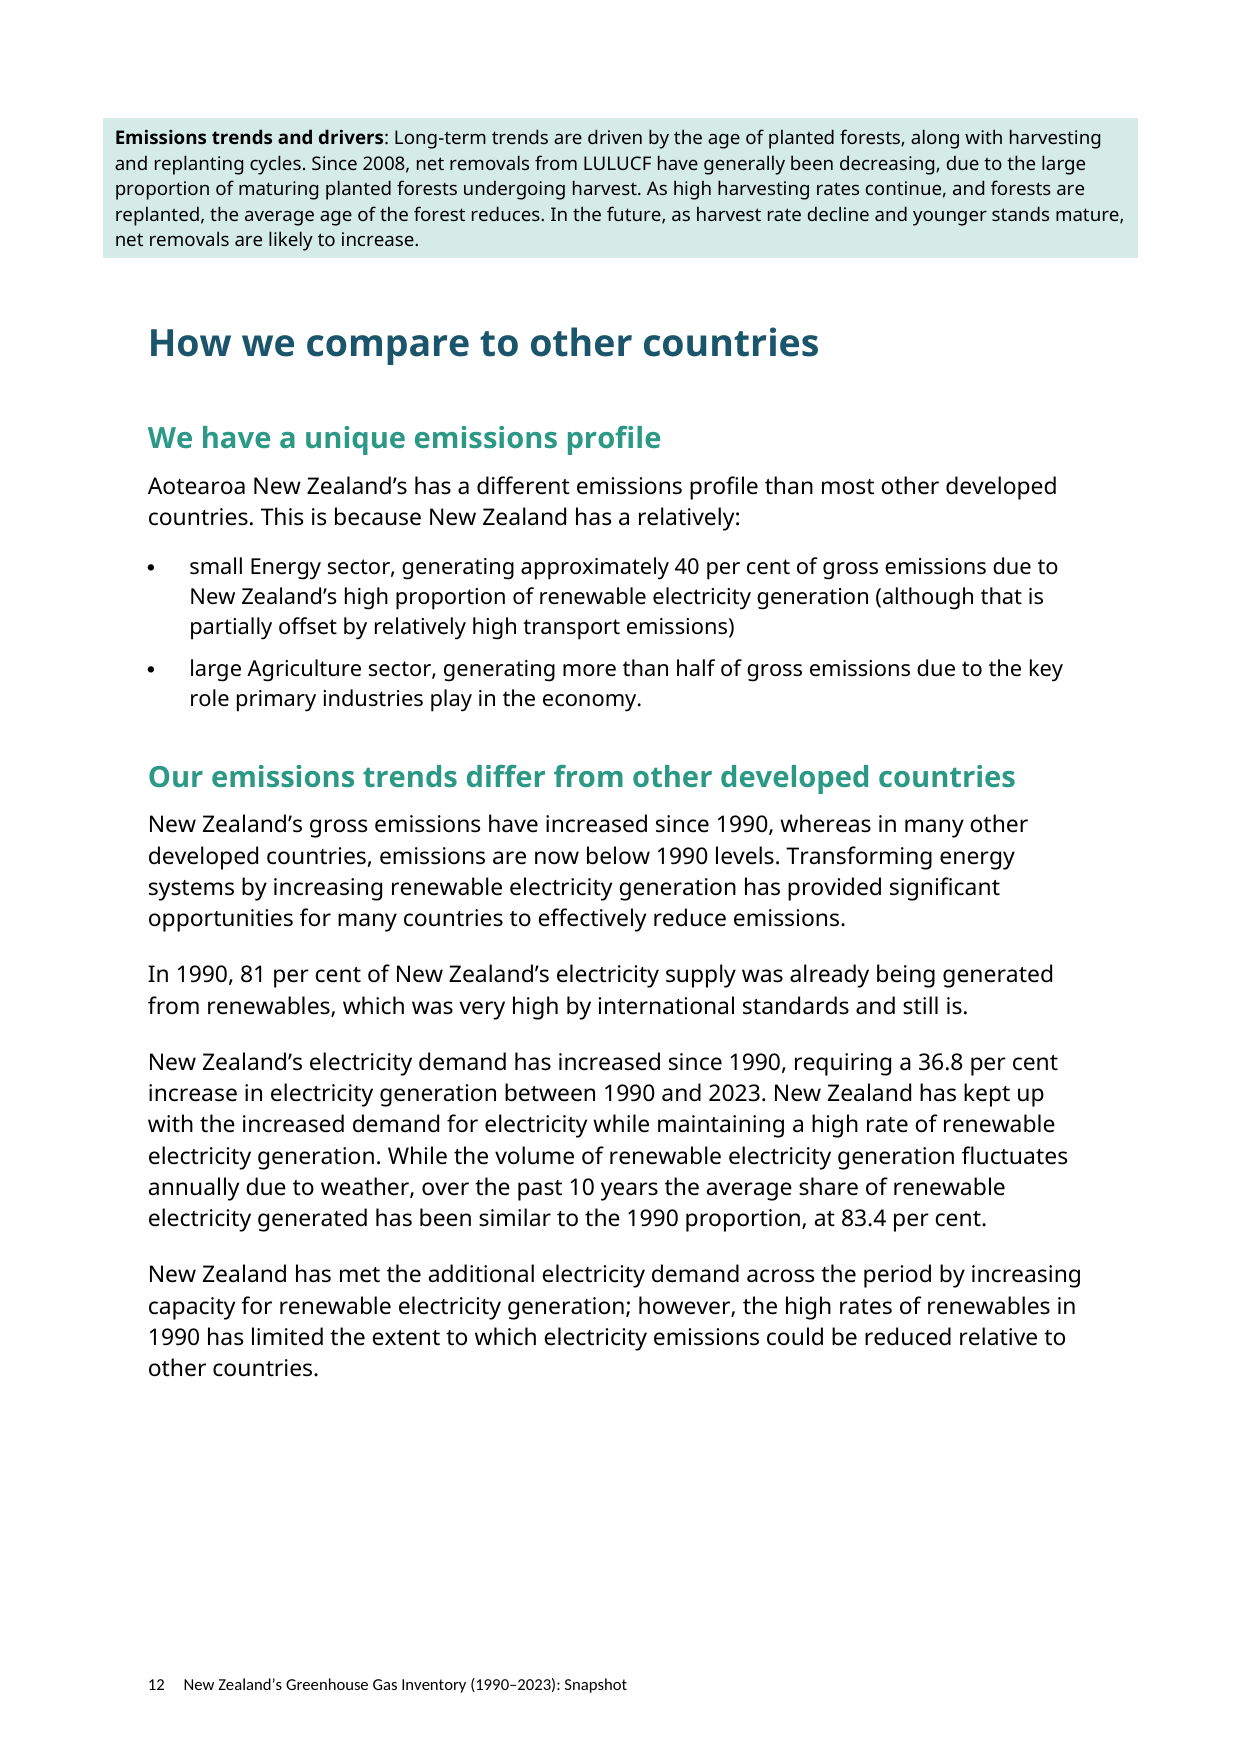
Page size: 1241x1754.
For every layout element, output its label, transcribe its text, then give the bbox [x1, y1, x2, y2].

text New Zealand’s gross emissions have increased since 1990, whereas in many other developed countries, emissions are now below 1990 levels. Transforming energy systems by increasing renewable electricity generation has provided significant opportunities for many countries to effectively reduce emissions. [148, 808, 1092, 933]
subtitle Our emissions trends differ from other developed countries [148, 756, 1092, 796]
subtitle We have a unique emissions profile [148, 418, 1092, 457]
text small Energy sector, generating approximately 40 per cent of gross emissions due to New Zealand’s high proportion of renewable electricity generation (although that is partially offset by relatively high transport emissions) [148, 551, 1092, 640]
subtitle How we compare to other countries [148, 317, 1092, 368]
text Aotearoa New Zealand’s has a different emissions profile than most other developed countries. This is because New Zealand has a relatively: [148, 470, 1092, 532]
text New Zealand has met the additional electricity demand across the period by increasing capacity for renewable electricity generation; however, the high rates of renewables in 1990 has limited the extent to which electricity emissions could be reduced relative to other countries. [148, 1258, 1092, 1383]
text large Agriculture sector, generating more than half of gross emissions due to the key role primary industries play in the economy. [148, 653, 1092, 712]
text In 1990, 81 per cent of New Zealand’s electricity supply was already being generated from renewables, which was very high by international standards and still is. [148, 958, 1092, 1021]
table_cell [103, 118, 1138, 258]
text New Zealand’s electricity demand has increased since 1990, requiring a 36.8 per cent increase in electricity generation between 1990 and 2023. New Zealand has kept up with the increased demand for electricity while maintaining a high rate of renewable electricity generation. While the volume of renewable electricity generation fluctuates annually due to weather, over the past 10 years the average share of renewable electricity generated has been similar to the 1990 proportion, at 83.4 per cent. [148, 1046, 1092, 1233]
